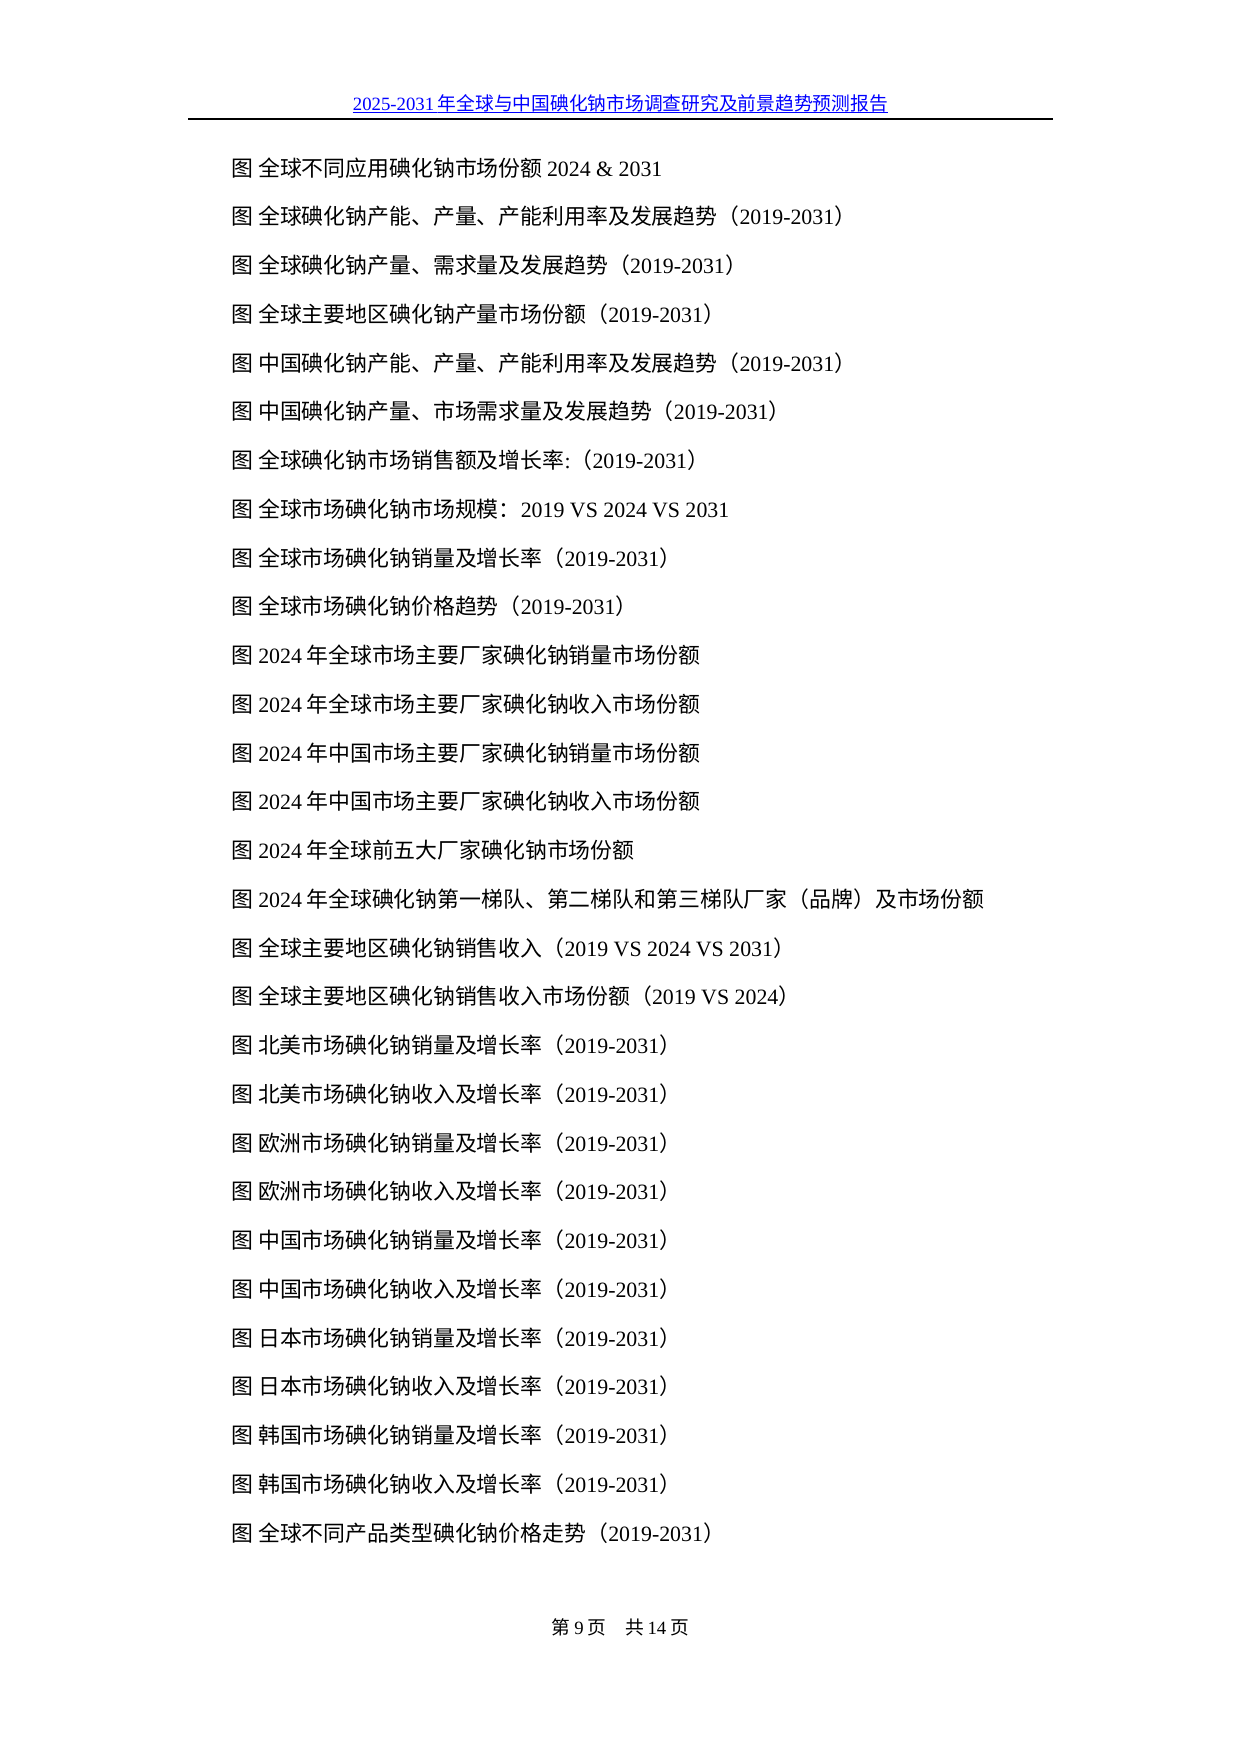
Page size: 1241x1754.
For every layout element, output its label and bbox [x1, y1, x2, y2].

text [187, 150, 1053, 1548]
